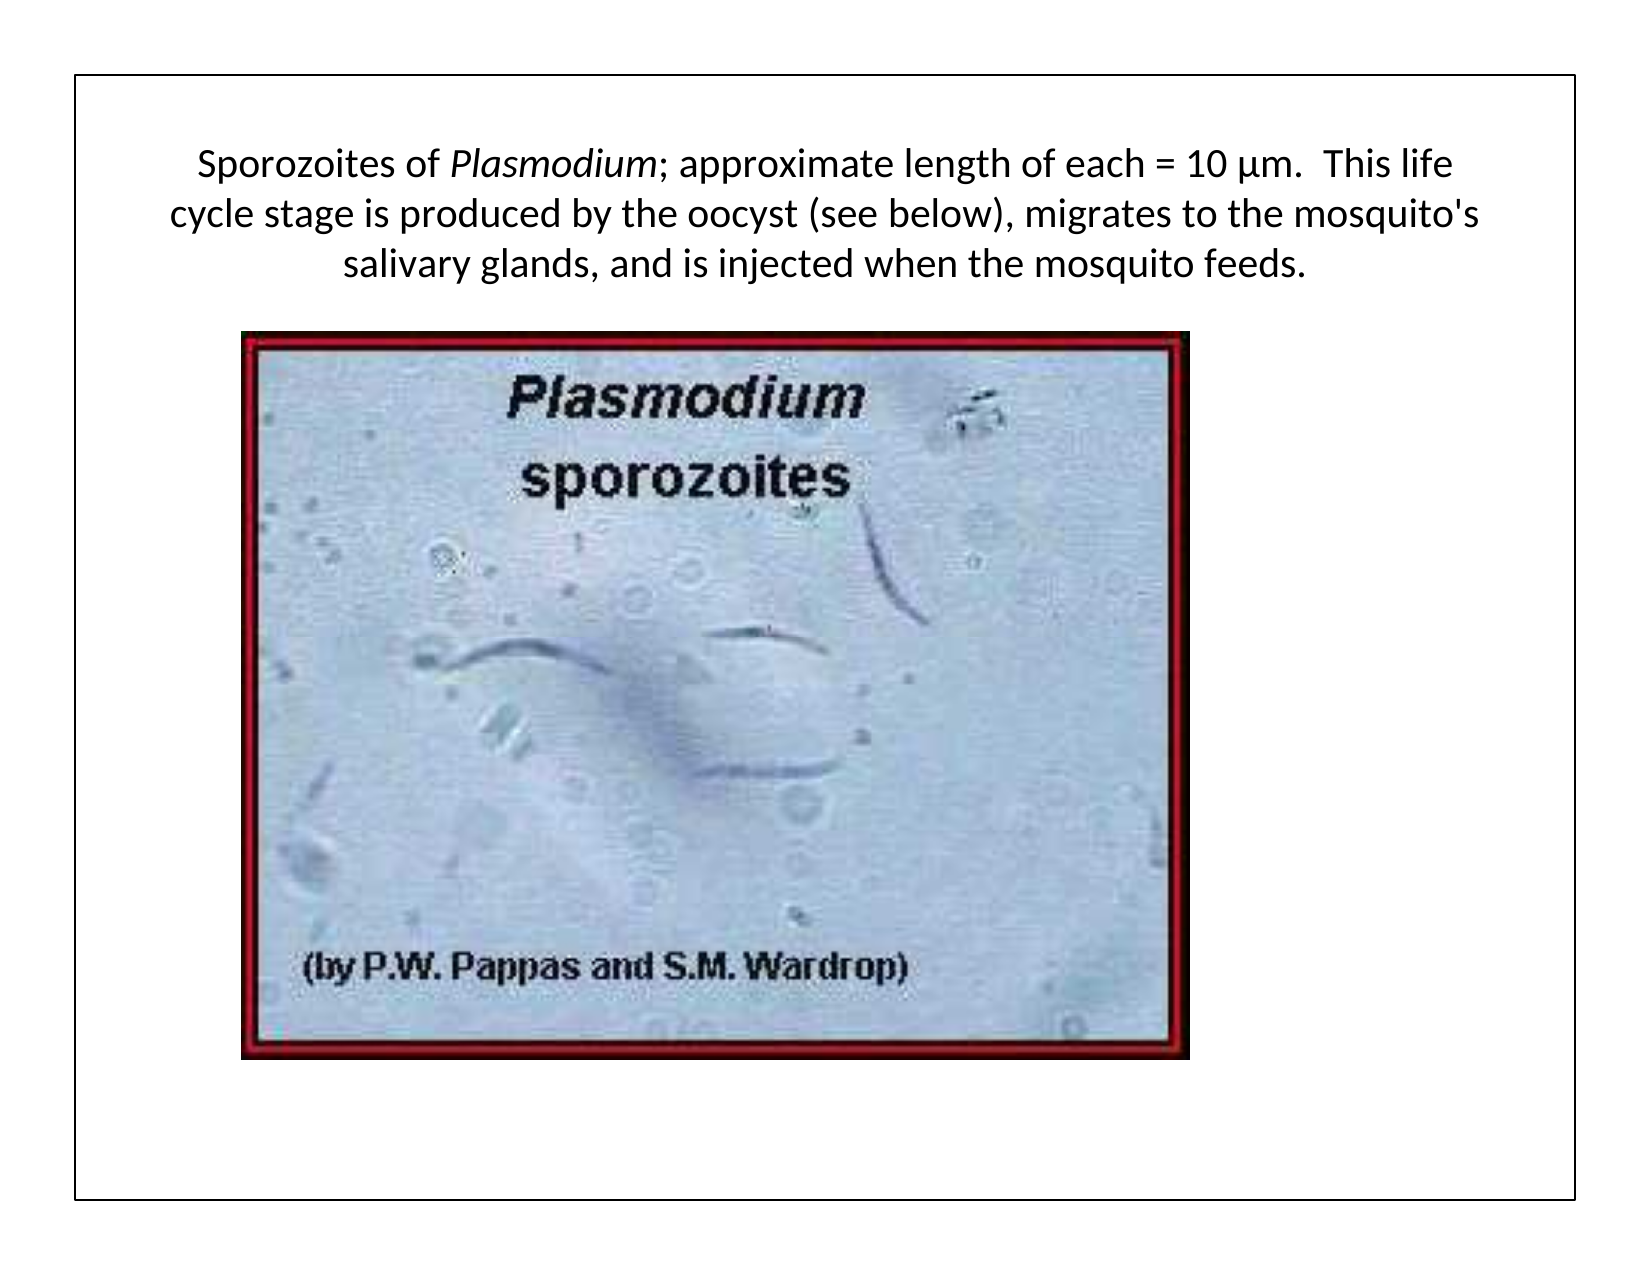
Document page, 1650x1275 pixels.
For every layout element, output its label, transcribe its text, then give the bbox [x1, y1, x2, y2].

picture [241, 331, 1190, 1060]
text cycle stage is produced by the oocyst (see below), migrates to the mosquito's [168, 189, 1481, 239]
text Sporozoites of Plasmodium; approximate length of each = 10 µm. This life [196, 140, 1454, 189]
text salivary glands, and is injected when the mosquito feeds. [339, 239, 1311, 289]
